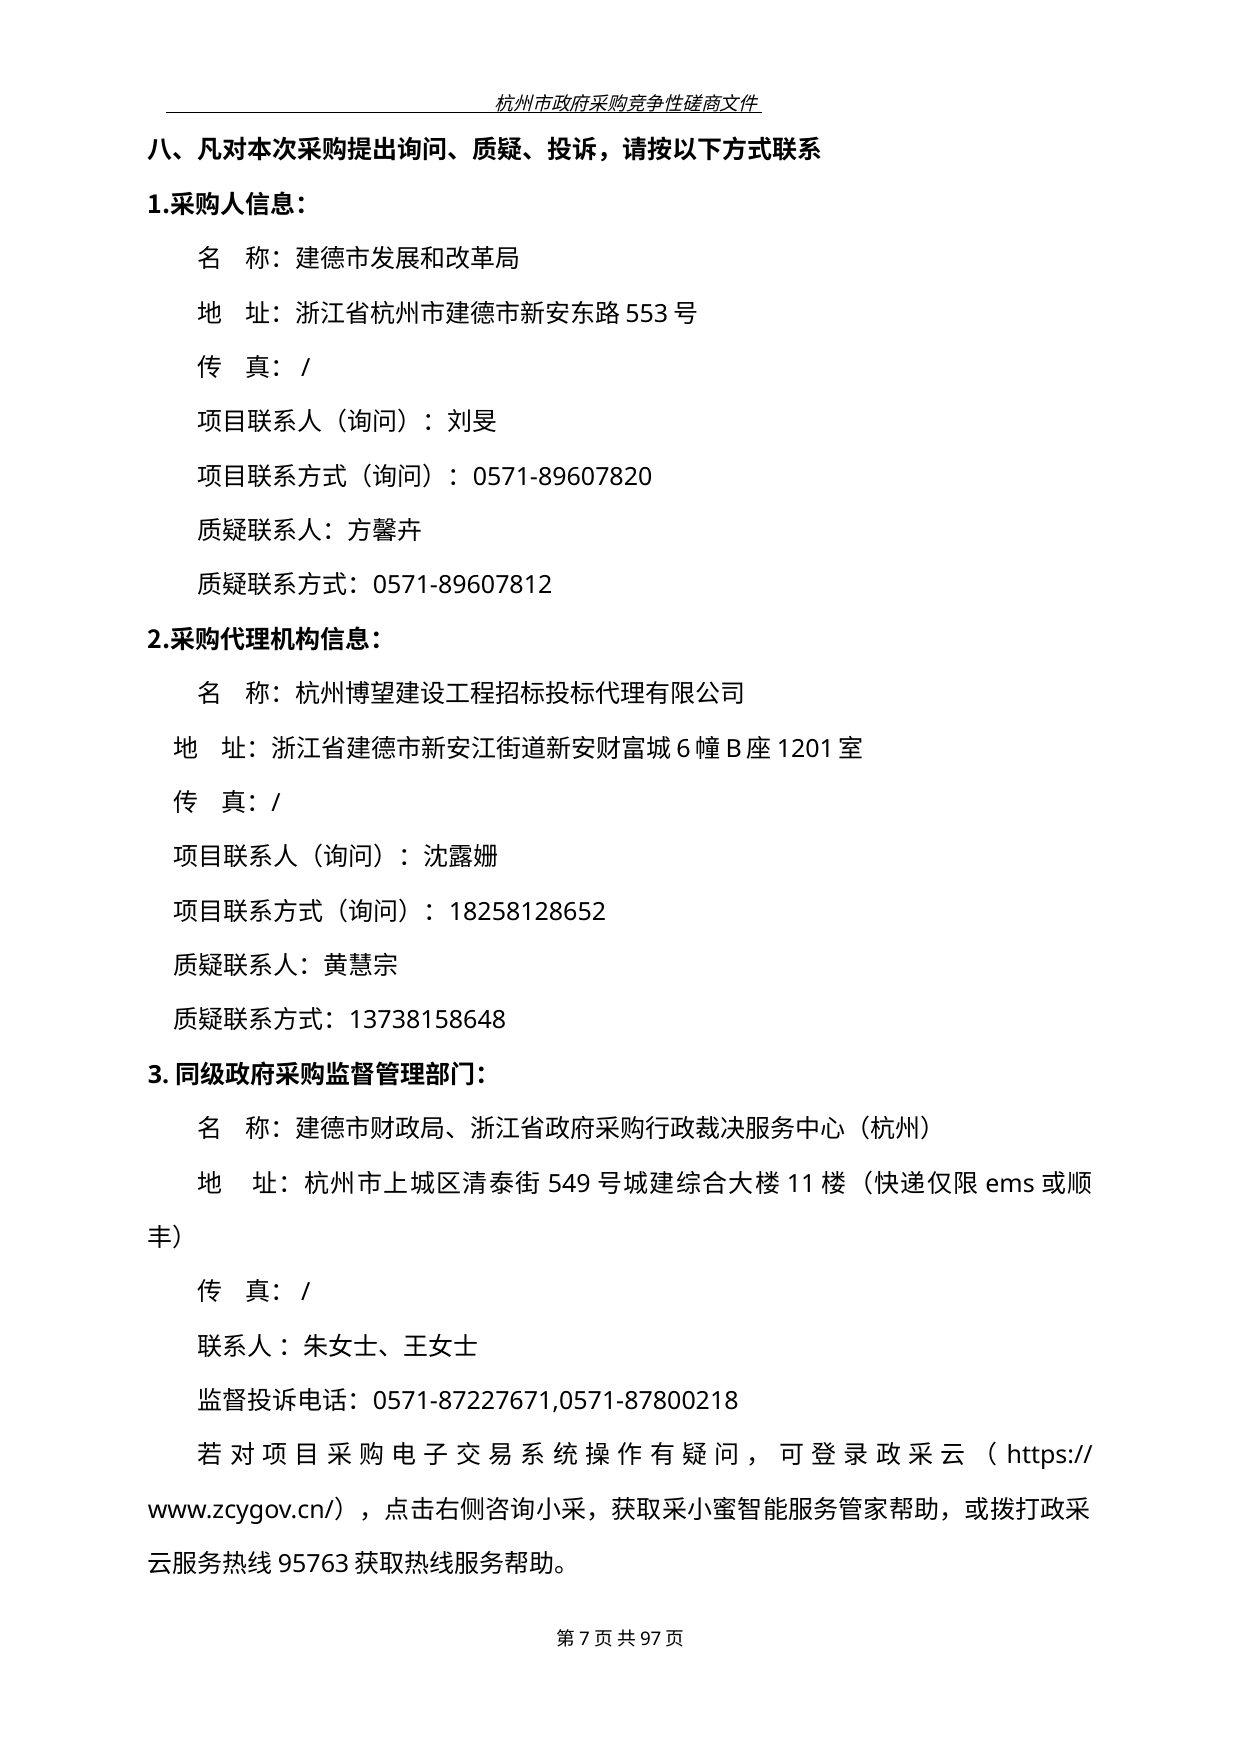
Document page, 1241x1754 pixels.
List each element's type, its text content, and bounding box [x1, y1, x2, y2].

text 质疑联系方式：13738158648 [148, 1000, 1092, 1036]
text 项目联系人（询问）：刘旻 [148, 402, 1092, 438]
text 传 真：/ [148, 782, 1092, 819]
text 名 称：建德市财政局、浙江省政府采购行政裁决服务中心（杭州） [148, 1109, 1092, 1145]
text 地 址：浙江省建德市新安江街道新安财富城6幢B座1201室 [148, 728, 1092, 764]
text 名 称：建德市发展和改革局 [148, 239, 1092, 275]
text 传 真： / [148, 1272, 1092, 1308]
text 项目联系人（询问）：沈露姗 [148, 837, 1092, 873]
text 若对项目采购电子交易系统操作有疑问，可登录政采云（https://www.zcygov.cn/），点击右侧咨询小采，获取采小蜜智能服务管家帮助，或拨打政采云服务热线95763获取热线服务帮助。 [148, 1435, 1092, 1580]
text 传 真： / [148, 347, 1092, 384]
text 监督投诉电话：0571-87227671,0571-87800218 [148, 1381, 1092, 1417]
text 质疑联系人：黄慧宗 [148, 946, 1092, 982]
text 名 称：杭州博望建设工程招标投标代理有限公司 [148, 674, 1092, 710]
text 项目联系方式（询问）：18258128652 [148, 891, 1092, 927]
subtitle 1.采购人信息： [148, 184, 1092, 221]
text 质疑联系方式：0571-89607812 [148, 565, 1092, 601]
subtitle 2.采购代理机构信息： [148, 619, 1092, 656]
text 质疑联系人：方馨卉 [148, 511, 1092, 547]
text 地 址：杭州市上城区清泰街549号城建综合大楼11楼（快递仅限ems或顺丰） [148, 1163, 1092, 1254]
text 联系人 ：朱女士、王女士 [148, 1326, 1092, 1362]
text 项目联系方式（询问）：0571-89607820 [148, 456, 1092, 492]
subtitle 八、凡对本次采购提出询问、质疑、投诉，请按以下方式联系 [148, 130, 1092, 166]
text 地 址：浙江省杭州市建德市新安东路553号 [148, 293, 1092, 329]
text 3. 同级政府采购监督管理部门： [148, 1054, 1092, 1091]
